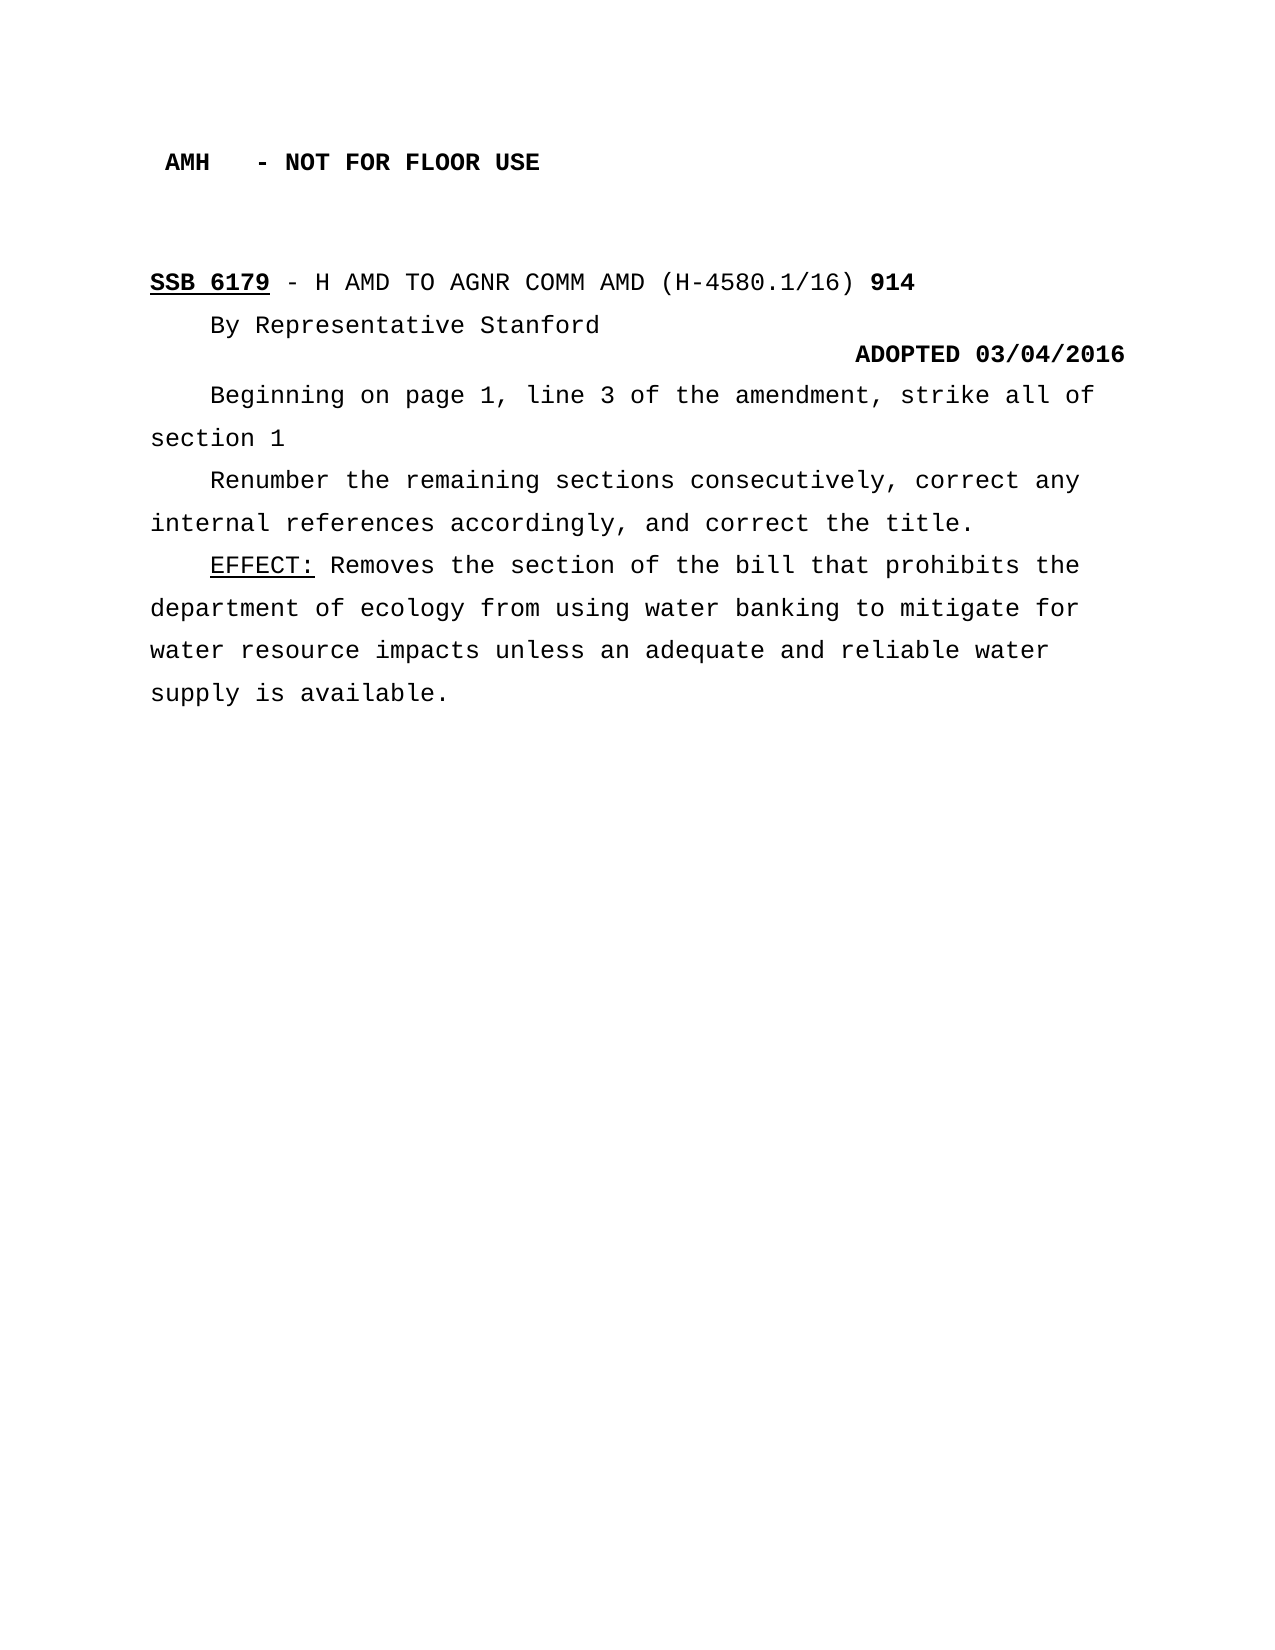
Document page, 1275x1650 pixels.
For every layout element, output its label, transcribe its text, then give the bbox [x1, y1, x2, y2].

text By Representative Stanford [150, 299, 1125, 342]
text SSB 6179 - H AMD TO AGNR COMM AMD (H-4580.1/16) 914 [150, 257, 1125, 299]
text Renumber the remaining sections consecutively, correct any internal references accordingly, and correct the title. [150, 455, 1125, 540]
text EFFECT: Removes the section of the bill that prohibits the department of ecology from using water banking to mitigate for water resource impacts unless an adequate and reliable water supply is available. [150, 540, 1125, 710]
text Beginning on page 1, line 3 of the amendment, strike all of section 1 [150, 370, 1125, 455]
text ADOPTED 03/04/2016 [150, 342, 1125, 370]
text AMH - NOT FOR FLOOR USE [150, 150, 1125, 178]
